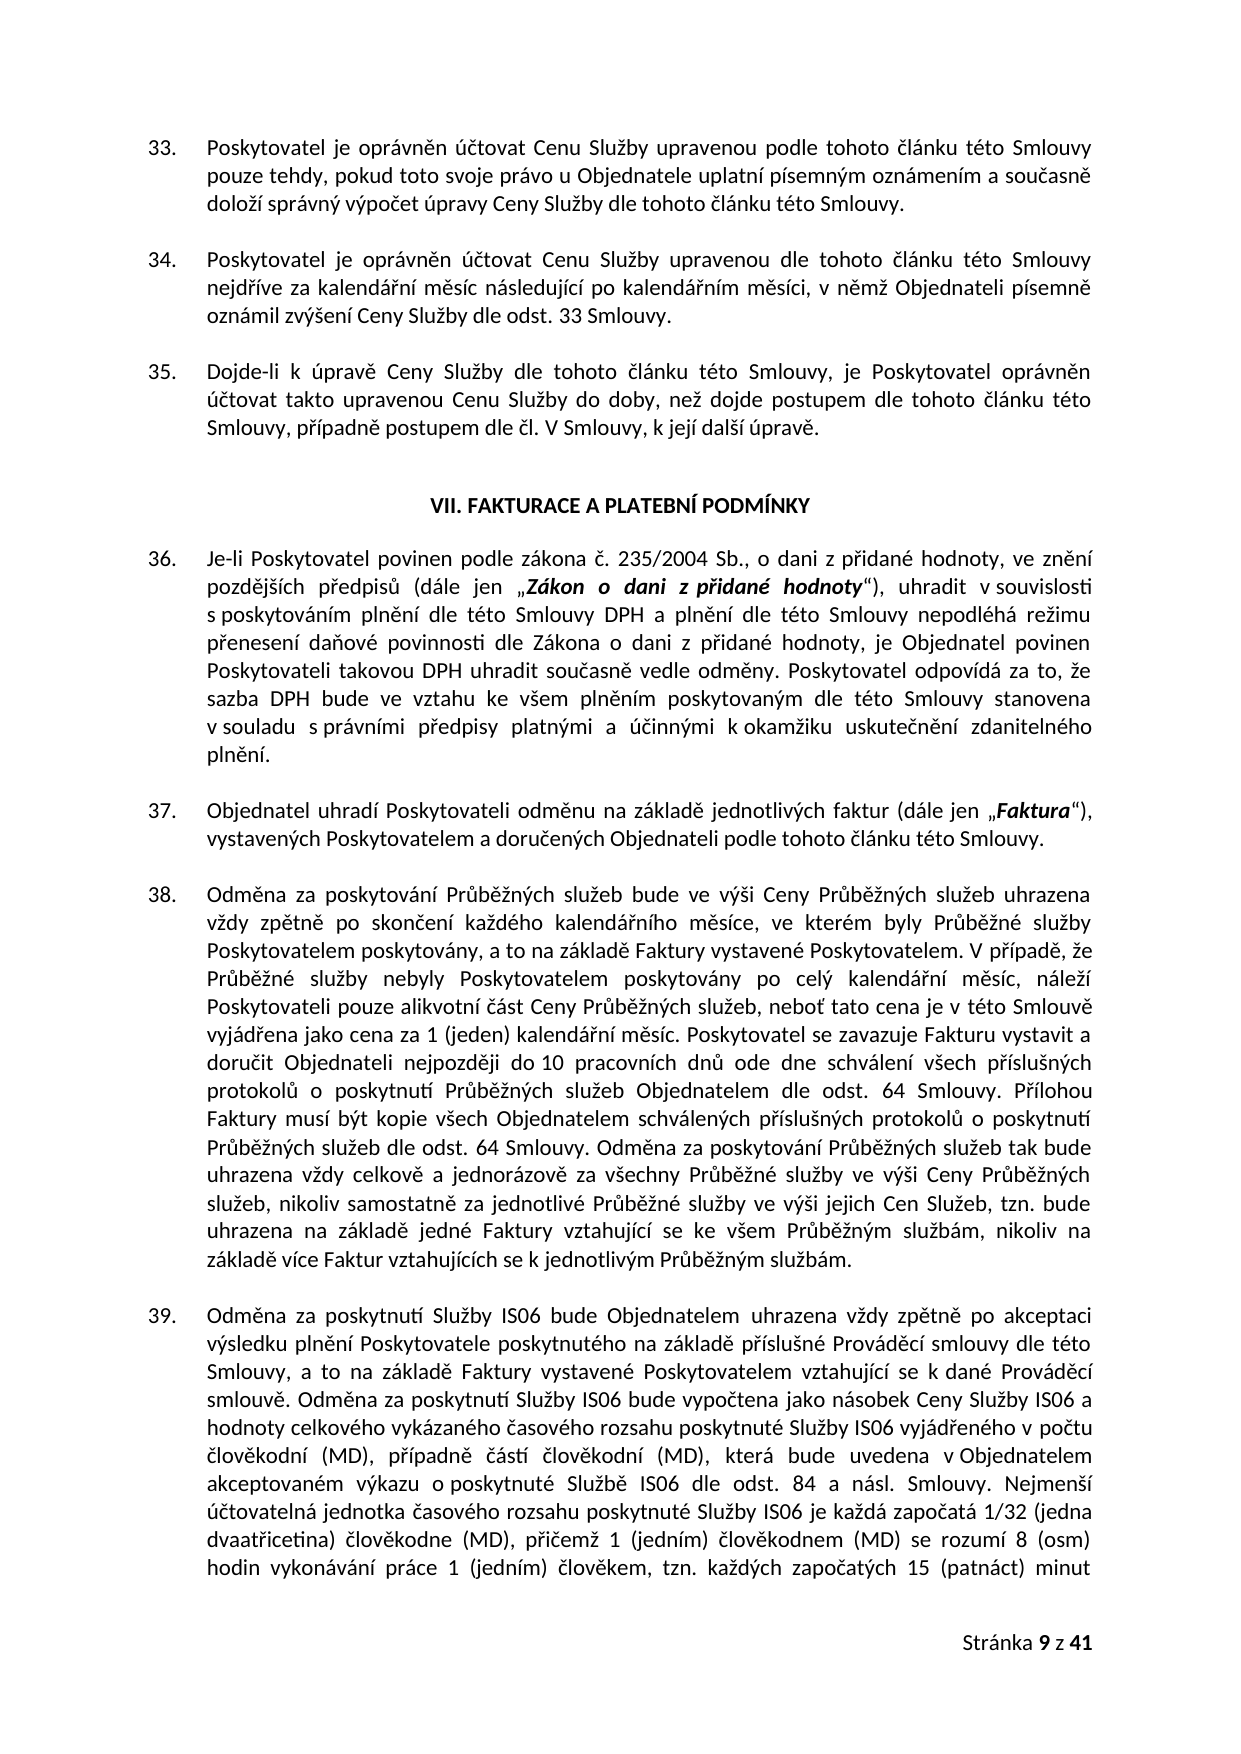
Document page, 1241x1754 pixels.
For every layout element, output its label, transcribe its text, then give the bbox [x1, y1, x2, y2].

subtitle FAKTURACE A PLATEBNÍ PODMÍNKY [148, 491, 1093, 519]
text Poskytovatel je oprávněn účtovat Cenu Služby upravenou dle tohoto článku této Smlouvy nejdříve za kalendářní měsíc následující po kalendářním měsíci, v němž Objednateli písemně oznámil zvýšení Ceny Služby dle odst. 33 Smlouvy. [148, 245, 1093, 329]
text Objednatel uhradí Poskytovateli odměnu na základě jednotlivých faktur (dále jen „Faktura“), vystavených Poskytovatelem a doručených Objednateli podle tohoto článku této Smlouvy. [148, 796, 1093, 852]
text Poskytovatel je oprávněn účtovat Cenu Služby upravenou podle tohoto článku této Smlouvy pouze tehdy, pokud toto svoje právo u Objednatele uplatní písemným oznámením a současně doloží správný výpočet úpravy Ceny Služby dle tohoto článku této Smlouvy. [148, 133, 1093, 217]
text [148, 1301, 1093, 1581]
text Dojde-li k úpravě Ceny Služby dle tohoto článku této Smlouvy, je Poskytovatel oprávněn účtovat takto upravenou Cenu Služby do doby, než dojde postupem dle tohoto článku této Smlouvy, případně postupem dle čl. V Smlouvy, k její další úpravě. [148, 357, 1093, 441]
text Odměna za poskytování Průběžných služeb bude ve výši Ceny Průběžných služeb uhrazena vždy zpětně po skončení každého kalendářního měsíce, ve kterém byly Průběžné služby Poskytovatelem poskytovány, a to na základě Faktury vystavené Poskytovatelem. V případě, že Průběžné služby nebyly Poskytovatelem poskytovány po celý kalendářní měsíc, náleží Poskytovateli pouze alikvotní část Ceny Průběžných služeb, neboť tato cena je v této Smlouvě vyjádřena jako cena za 1 (jeden) kalendářní měsíc. Poskytovatel se zavazuje Fakturu vystavit a doručit Objednateli nejpozději do 10 pracovních dnů ode dne schválení všech příslušných protokolů o poskytnutí Průběžných služeb Objednatelem dle odst. 64 Smlouvy. Přílohou Faktury musí být kopie všech Objednatelem schválených příslušných protokolů o poskytnutí Průběžných služeb dle odst. 64 Smlouvy. Odměna za poskytování Průběžných služeb tak bude uhrazena vždy celkově a jednorázově za všechny Průběžné služby ve výši Ceny Průběžných služeb, nikoliv samostatně za jednotlivé Průběžné služby ve výši jejich Cen Služeb, tzn. bude uhrazena na základě jedné Faktury vztahující se ke všem Průběžným službám, nikoliv na základě více Faktur vztahujících se k jednotlivým Průběžným službám. [148, 880, 1093, 1273]
text Je-li Poskytovatel povinen podle zákona č. 235/2004 Sb., o dani z přidané hodnoty, ve znění pozdějších předpisů (dále jen „Zákon o dani z přidané hodnoty“), uhradit v souvislosti s poskytováním plnění dle této Smlouvy DPH a plnění dle této Smlouvy nepodléhá režimu přenesení daňové povinnosti dle Zákona o dani z přidané hodnoty, je Objednatel povinen Poskytovateli takovou DPH uhradit současně vedle odměny. Poskytovatel odpovídá za to, že sazba DPH bude ve vztahu ke všem plněním poskytovaným dle této Smlouvy stanovena v souladu s právními předpisy platnými a účinnými k okamžiku uskutečnění zdanitelného plnění. [148, 544, 1093, 768]
